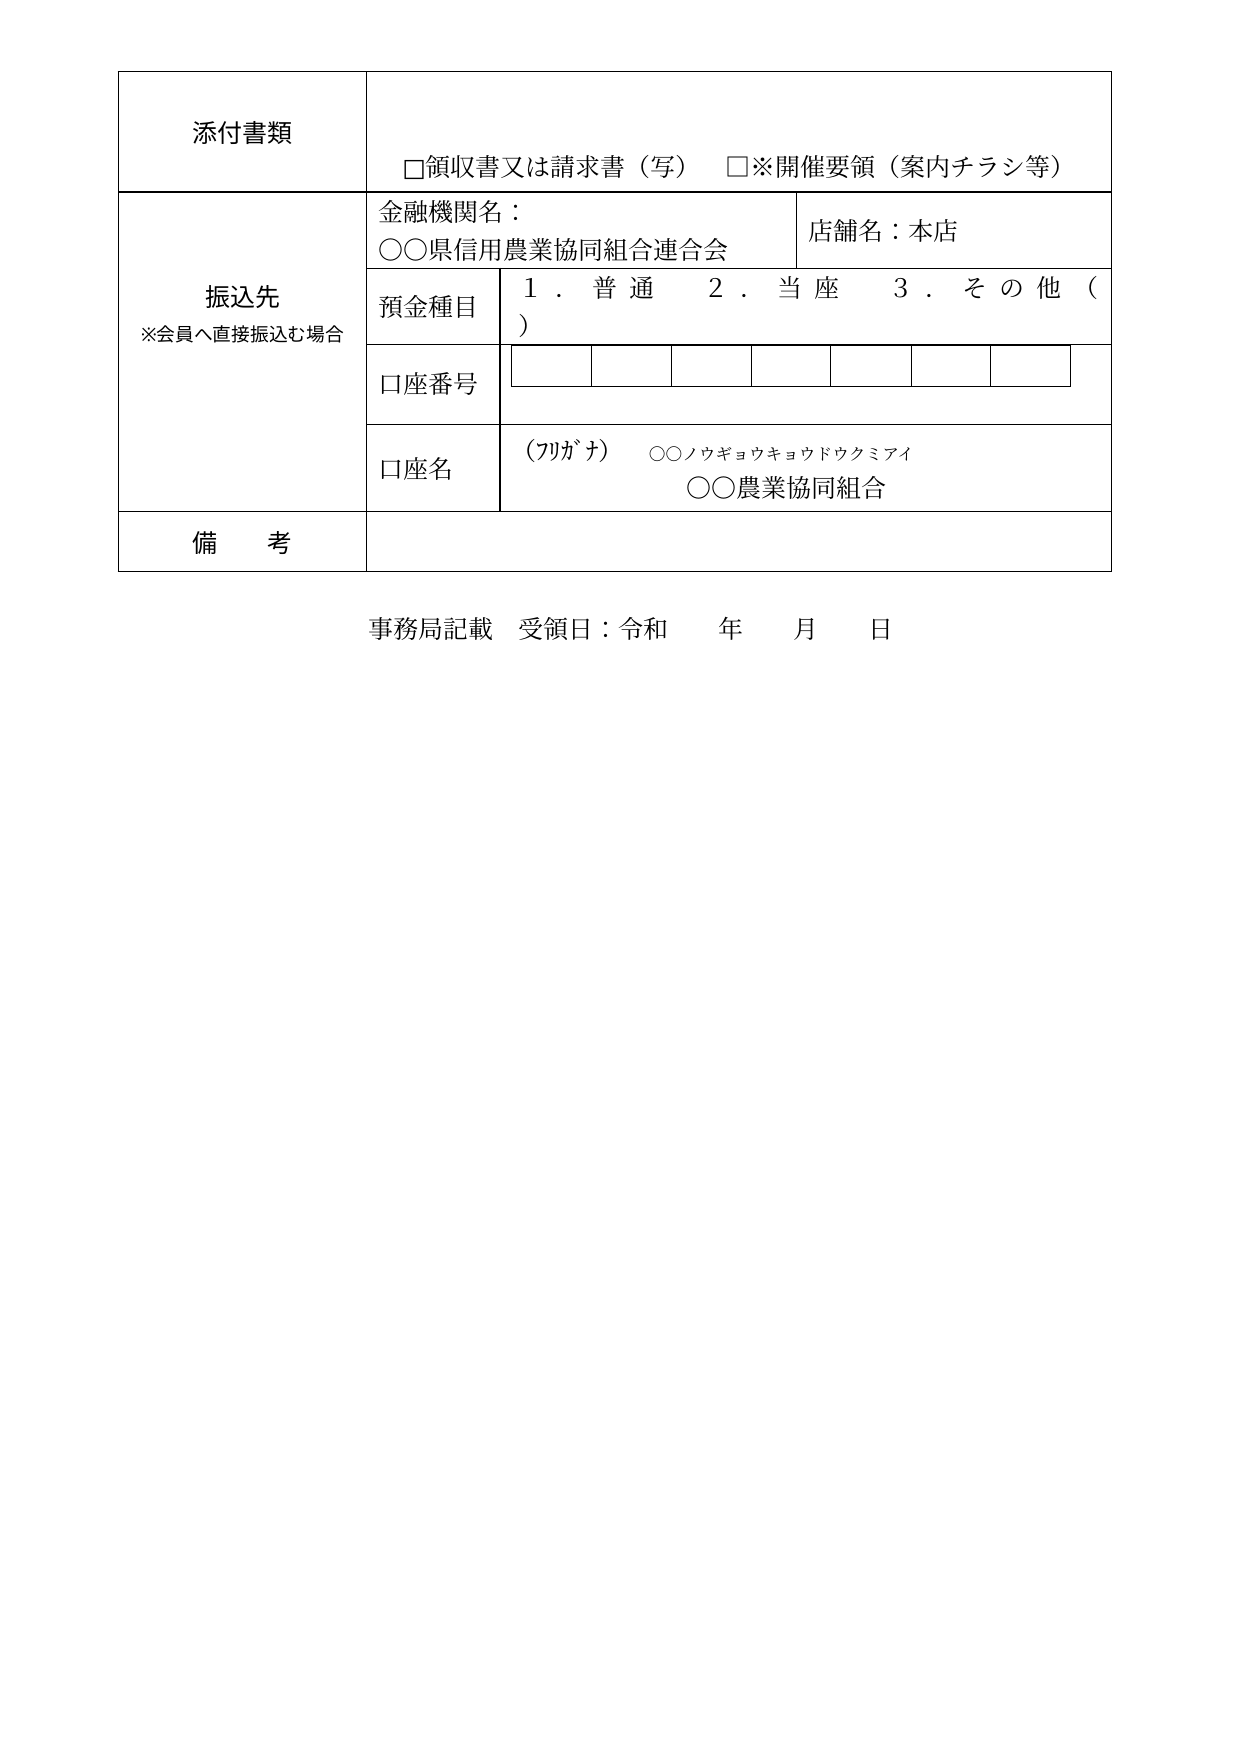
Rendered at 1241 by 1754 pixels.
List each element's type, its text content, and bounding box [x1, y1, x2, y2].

table_cell 口座番号 [367, 345, 499, 424]
table_cell [501, 345, 1111, 424]
table_cell 金融機関名： 〇〇県信用農業協同組合連合会 [367, 193, 796, 267]
table_cell 店舗名：本店 [797, 193, 1111, 267]
table_cell [367, 512, 1111, 571]
text 事務局記載 受領日：令和 年 月 日 [118, 609, 1022, 647]
table_cell 添付書類 [119, 72, 366, 191]
table_cell 振込先 ※会員へ直接振込む場合 [119, 193, 366, 511]
table_cell 口座名 [367, 425, 499, 511]
table_cell （ﾌﾘｶﾞﾅ） 〇〇ノウギョウキョウドウクミアイ 〇〇農業協同組合 [501, 425, 1111, 511]
table_cell □領収書又は請求書（写） □※開催要領（案内チラシ等） [367, 72, 1111, 191]
table_cell 備 考 [119, 512, 366, 571]
table_cell 預金種目 [367, 269, 499, 343]
table_cell １．普通 ２．当座 ３．その他（ ） [501, 269, 1111, 343]
